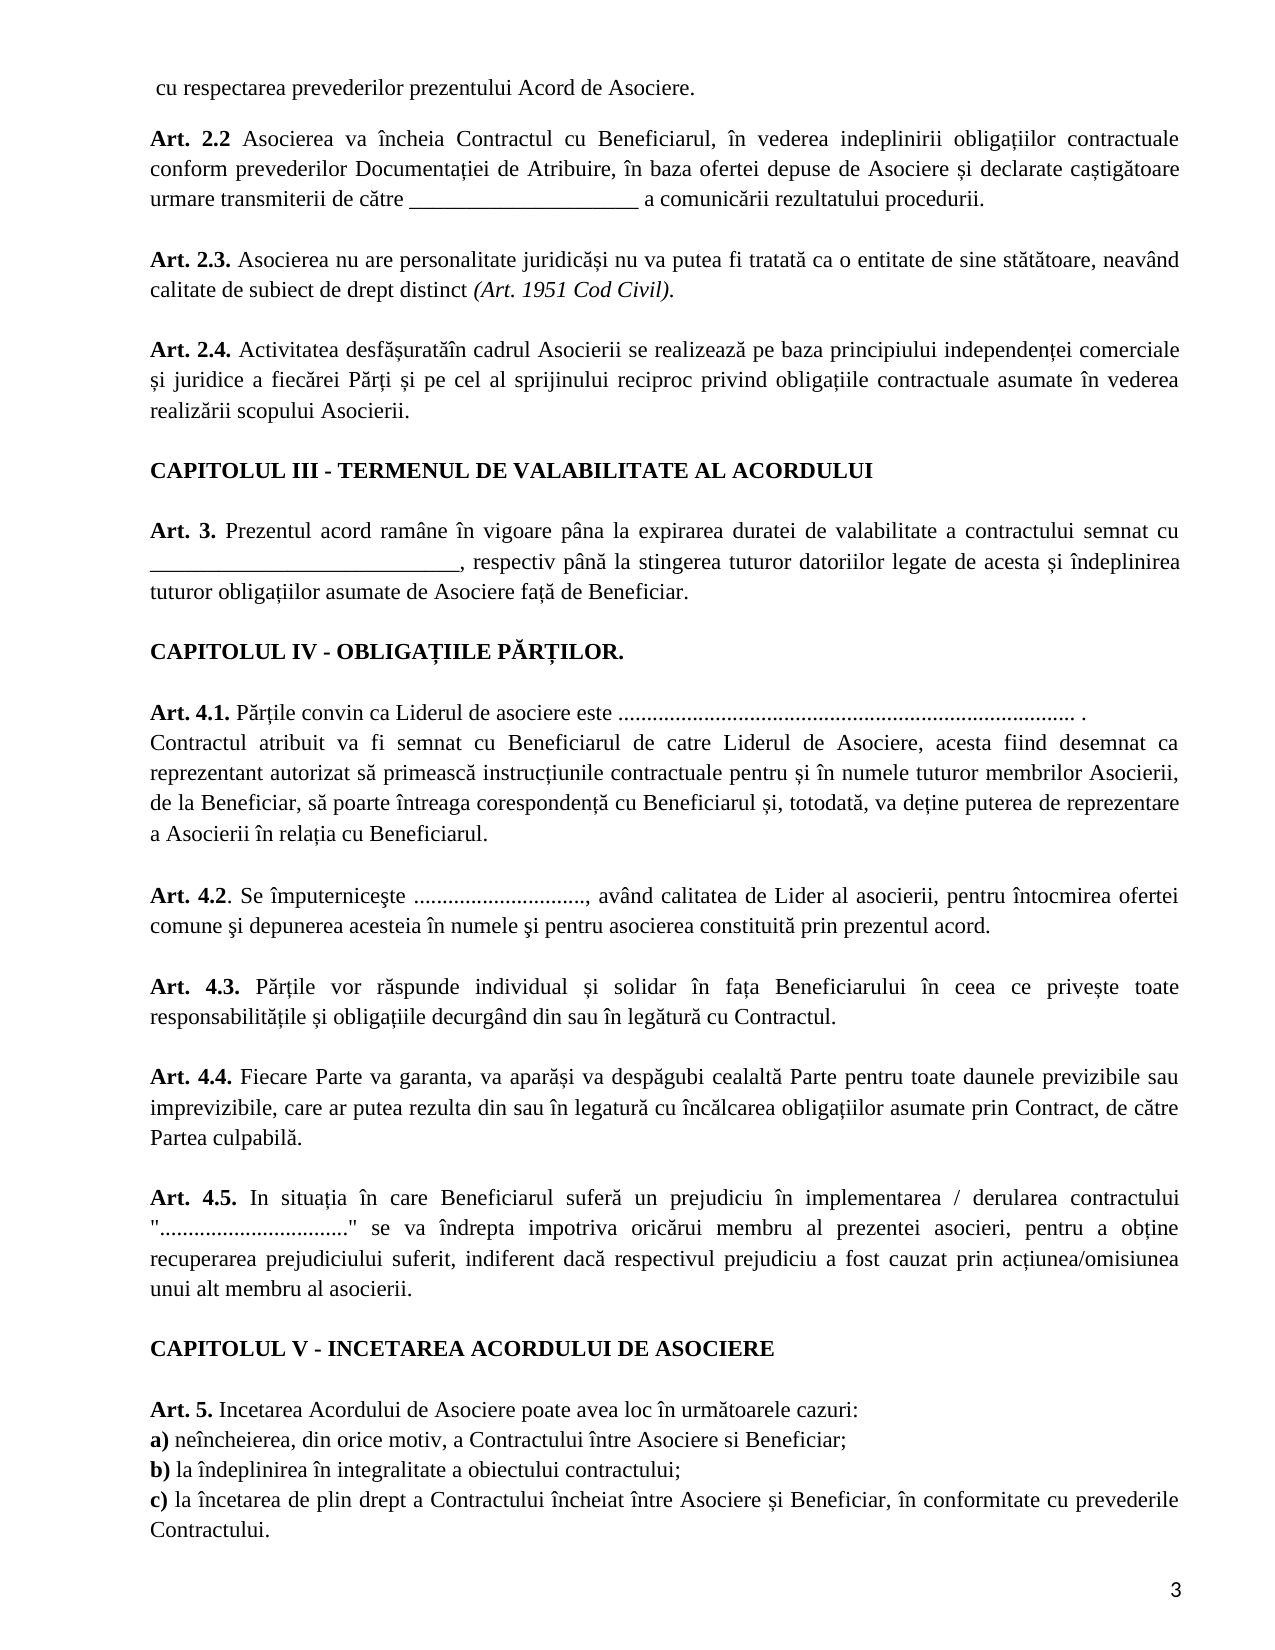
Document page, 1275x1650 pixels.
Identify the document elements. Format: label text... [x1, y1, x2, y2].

text Art. 4.2. Se împuterniceşte .............................., având calitatea de Lider al asocierii, pentru întocmirea ofertei comune şi depunerea acesteia în numele şi pentru asocierea constituită prin prezentul acord. [150, 882, 1181, 939]
text c) la încetarea de plin drept a Contractului încheiat între Asociere și Beneficiar, în conformitate cu prevederile Contractului. [150, 1486, 1181, 1543]
text Art. 3. Prezentul acord ramâne în vigoare pâna la expirarea duratei de valabilitate a contractului semnat cu ___________________________, respectiv până la stingerea tuturor datoriilor legate de acesta și îndeplinirea tuturor obligațiilor asumate de Asociere față de Beneficiar. [150, 518, 1181, 604]
text cu respectarea prevederilor prezentului Acord de Asociere. [150, 74, 1181, 100]
text CAPITOLUL V - INCETAREA ACORDULUI DE ASOCIERE [150, 1335, 1181, 1362]
text Art. 2.2 Asocierea va încheia Contractul cu Beneficiarul, în vederea indeplinirii obligațiilor contractuale conform prevederilor Documentației de Atribuire, în baza ofertei depuse de Asociere și declarate caștigătoare urmare transmiterii de către ____________________ a comunicării rezultatului procedurii. [150, 125, 1181, 212]
text b) la îndeplinirea în integralitate a obiectului contractului; [150, 1456, 1181, 1482]
text CAPITOLUL IV - OBLIGAȚIILE PĂRȚILOR. [150, 638, 1181, 665]
text Art. 4.1. Părțile convin ca Liderul de asociere este ................................................................................ . [150, 699, 1181, 725]
text Art. 2.3. Asocierea nu are personalitate juridicăși nu va putea fi tratată ca o entitate de sine stătătoare, neavând calitate de subiect de drept distinct (Art. 1951 Cod Civil). [150, 246, 1181, 302]
text Contractul atribuit va fi semnat cu Beneficiarul de catre Liderul de Asociere, acesta fiind desemnat ca reprezentant autorizat să primească instrucțiunile contractuale pentru și în numele tuturor membrilor Asocierii, de la Beneficiar, să poarte întreaga corespondență cu Beneficiarul și, totodată, va deține puterea de reprezentare a Asocierii în relația cu Beneficiarul. [150, 729, 1181, 846]
text Art. 4.3. Părțile vor răspunde individual și solidar în fața Beneficiarului în ceea ce privește toate responsabilitățile și obligațiile decurgând din sau în legătură cu Contractul. [150, 973, 1181, 1029]
text a) neîncheierea, din orice motiv, a Contractului între Asociere si Beneficiar; [150, 1426, 1181, 1452]
text Art. 2.4. Activitatea desfășuratăîn cadrul Asocierii se realizează pe baza principiului independenței comerciale și juridice a fiecărei Părți și pe cel al sprijinului reciproc privind obligațiile contractuale asumate în vederea realizării scopului Asocierii. [150, 336, 1181, 423]
text Art. 4.4. Fiecare Parte va garanta, va aparăși va despăgubi cealaltă Parte pentru toate daunele previzibile sau imprevizibile, care ar putea rezulta din sau în legatură cu încălcarea obligațiilor asumate prin Contract, de către Partea culpabilă. [150, 1063, 1181, 1150]
text CAPITOLUL III - TERMENUL DE VALABILITATE AL ACORDULUI [150, 457, 1181, 483]
text Art. 5. Incetarea Acordului de Asociere poate avea loc în următoarele cazuri: [150, 1396, 1181, 1422]
text Art. 4.5. In situația în care Beneficiarul suferă un prejudiciu în implementarea / derularea contractului "................................." se va îndrepta impotriva oricărui membru al prezentei asocieri, pentru a obține recuperarea prejudiciului suferit, indiferent dacă respectivul prejudiciu a fost cauzat prin acțiunea/omisiunea unui alt membru al asocierii. [150, 1184, 1181, 1301]
